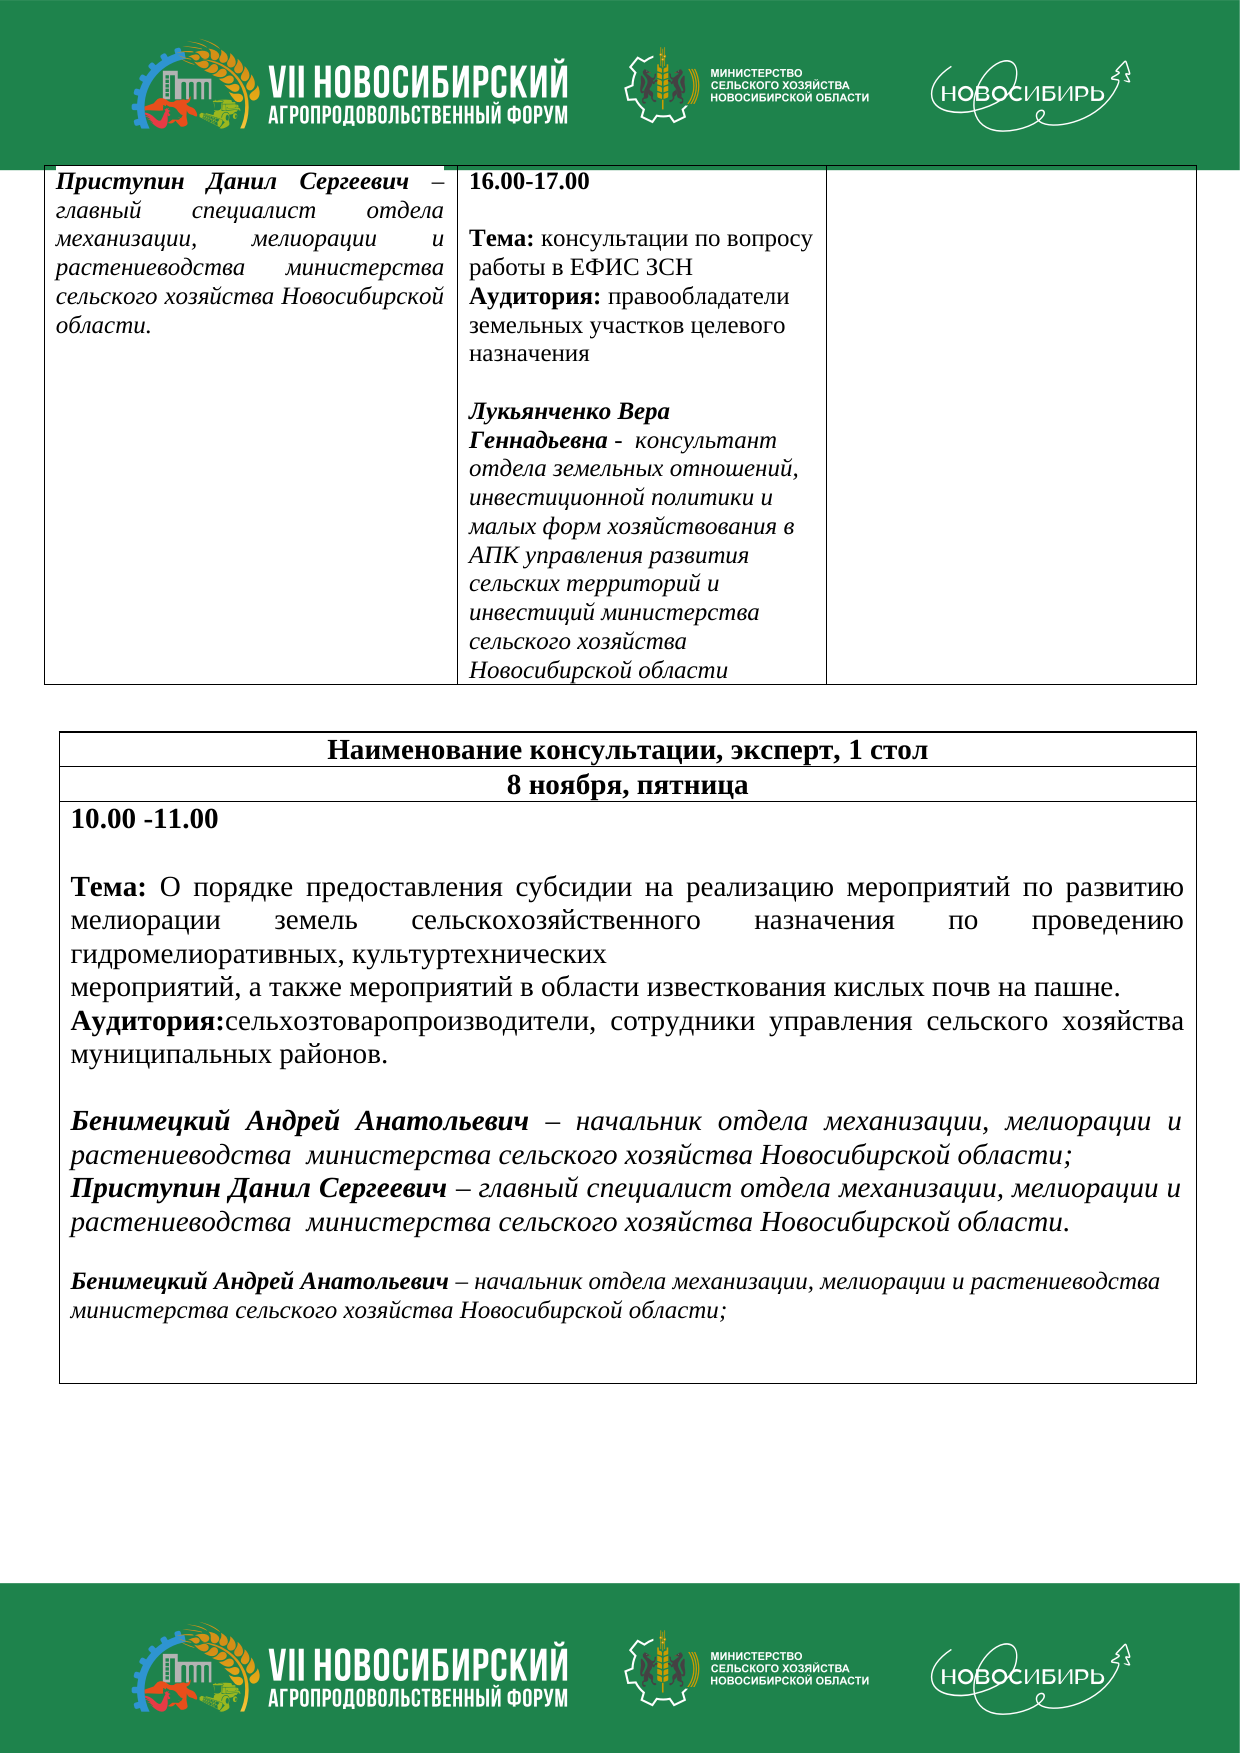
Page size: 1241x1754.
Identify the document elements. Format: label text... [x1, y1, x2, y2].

table_header [827, 166, 1196, 683]
table_header 16.00-17.00 Тема: консультации по вопросу работы в ЕФИС ЗСН Аудитория: правообладатели земельных участков целевого назначения Лукьянченко Вера Геннадьевна - консультант отдела земельных отношений, инвестиционной политики и малых форм хозяйствования в АПК управления развития сельских территорий и инвестиций министерства сельского хозяйства Новосибирской области [458, 166, 826, 683]
table_header Наименование консультации, эксперт, 1 стол [60, 733, 1196, 766]
table_header Приступин Данил Сергеевич – главный специалист отдела механизации, мелиорации и растениеводства министерства сельского хозяйства Новосибирской области. [45, 166, 457, 683]
table_cell 10.00 -11.00 Тема: О порядке предоставления субсидии на реализацию мероприятий по развитию мелиорации земель сельскохозяйственного назначения по проведению гидромелиоративных, культуртехнических мероприятий, а также мероприятий в области известкования кислых почв на пашне. Аудитория:сельхозтоваропроизводители, сотрудники управления сельского хозяйства муниципальных районов. Бенимецкий Андрей Анатольевич – начальник отдела механизации, мелиорации и растениеводства министерства сельского хозяйства Новосибирской области; Приступин Данил Сергеевич – главный специалист отдела механизации, мелиорации и растениеводства министерства сельского хозяйства Новосибирской области. Бенимецкий Андрей Анатольевич – начальник отдела механизации, мелиорации и растениеводства министерства сельского хозяйства Новосибирской области; [60, 802, 1196, 1383]
table_cell 8 ноября, пятница [60, 767, 1196, 801]
picture [0, 0, 1240, 1753]
